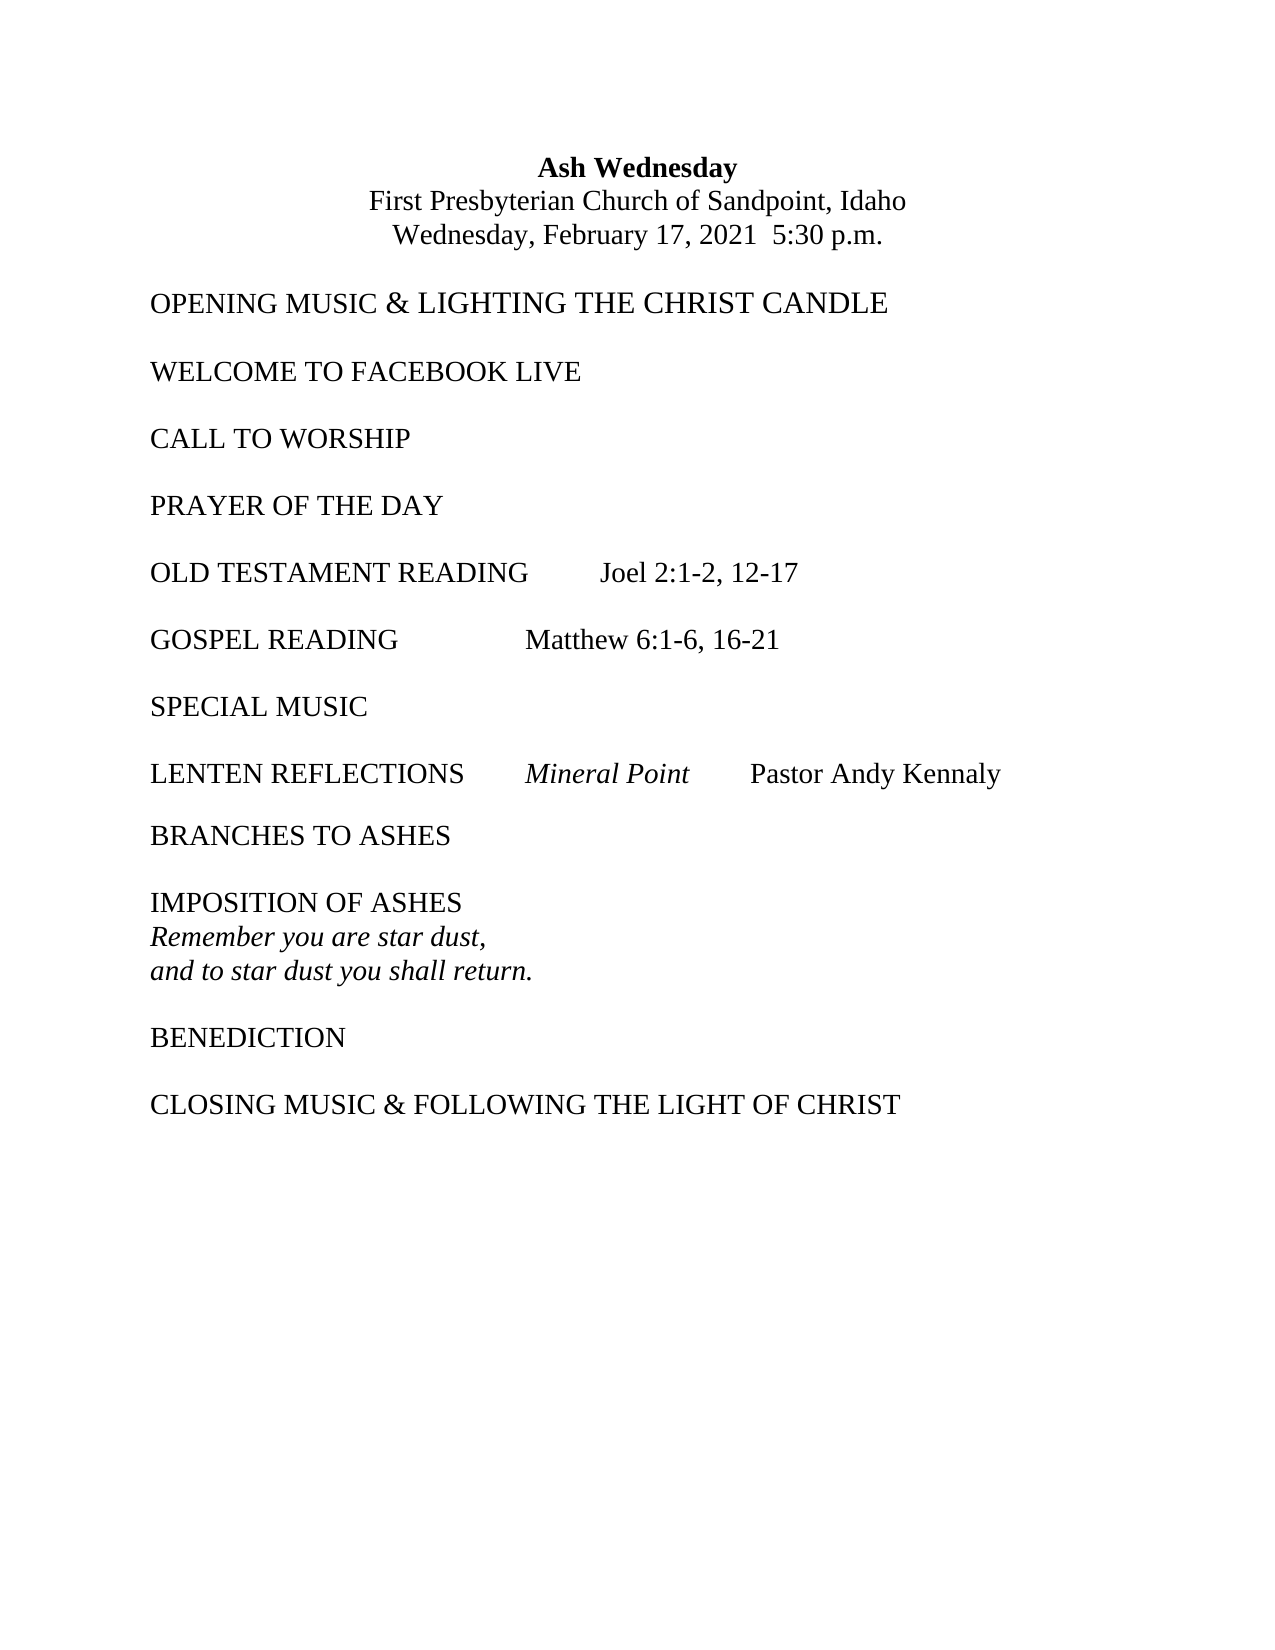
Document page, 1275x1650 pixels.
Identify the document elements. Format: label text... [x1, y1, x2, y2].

text First Presbyterian Church of Sandpoint, Idaho [150, 183, 1125, 217]
text PRAYER OF THE DAY [150, 488, 1125, 521]
text WELCOME TO FACEBOOK LIVE [150, 354, 1125, 387]
text OPENING MUSIC & LIGHTING THE CHRIST CANDLE [150, 284, 1125, 320]
text Wednesday, February 17, 2021 5:30 p.m. [150, 217, 1125, 251]
text CALL TO WORSHIP [150, 421, 1125, 454]
text and to star dust you shall return. [150, 953, 1125, 986]
text BRANCHES TO ASHES [150, 818, 1125, 852]
text Remember you are star dust, [150, 919, 1125, 953]
text OLD TESTAMENT READING Joel 2:1-2, 12-17 [150, 555, 1125, 588]
text Ash Wednesday [150, 150, 1125, 183]
text SPECIAL MUSIC [150, 689, 1125, 723]
text IMPOSITION OF ASHES [150, 886, 1125, 919]
text GOSPEL READING Matthew 6:1-6, 16-21 [150, 622, 1125, 656]
text CLOSING MUSIC & FOLLOWING THE LIGHT OF CHRIST [150, 1087, 1125, 1120]
text LENTEN REFLECTIONS Mineral Point Pastor Andy Kennaly [150, 756, 1125, 818]
text BENEDICTION [150, 1020, 1125, 1053]
